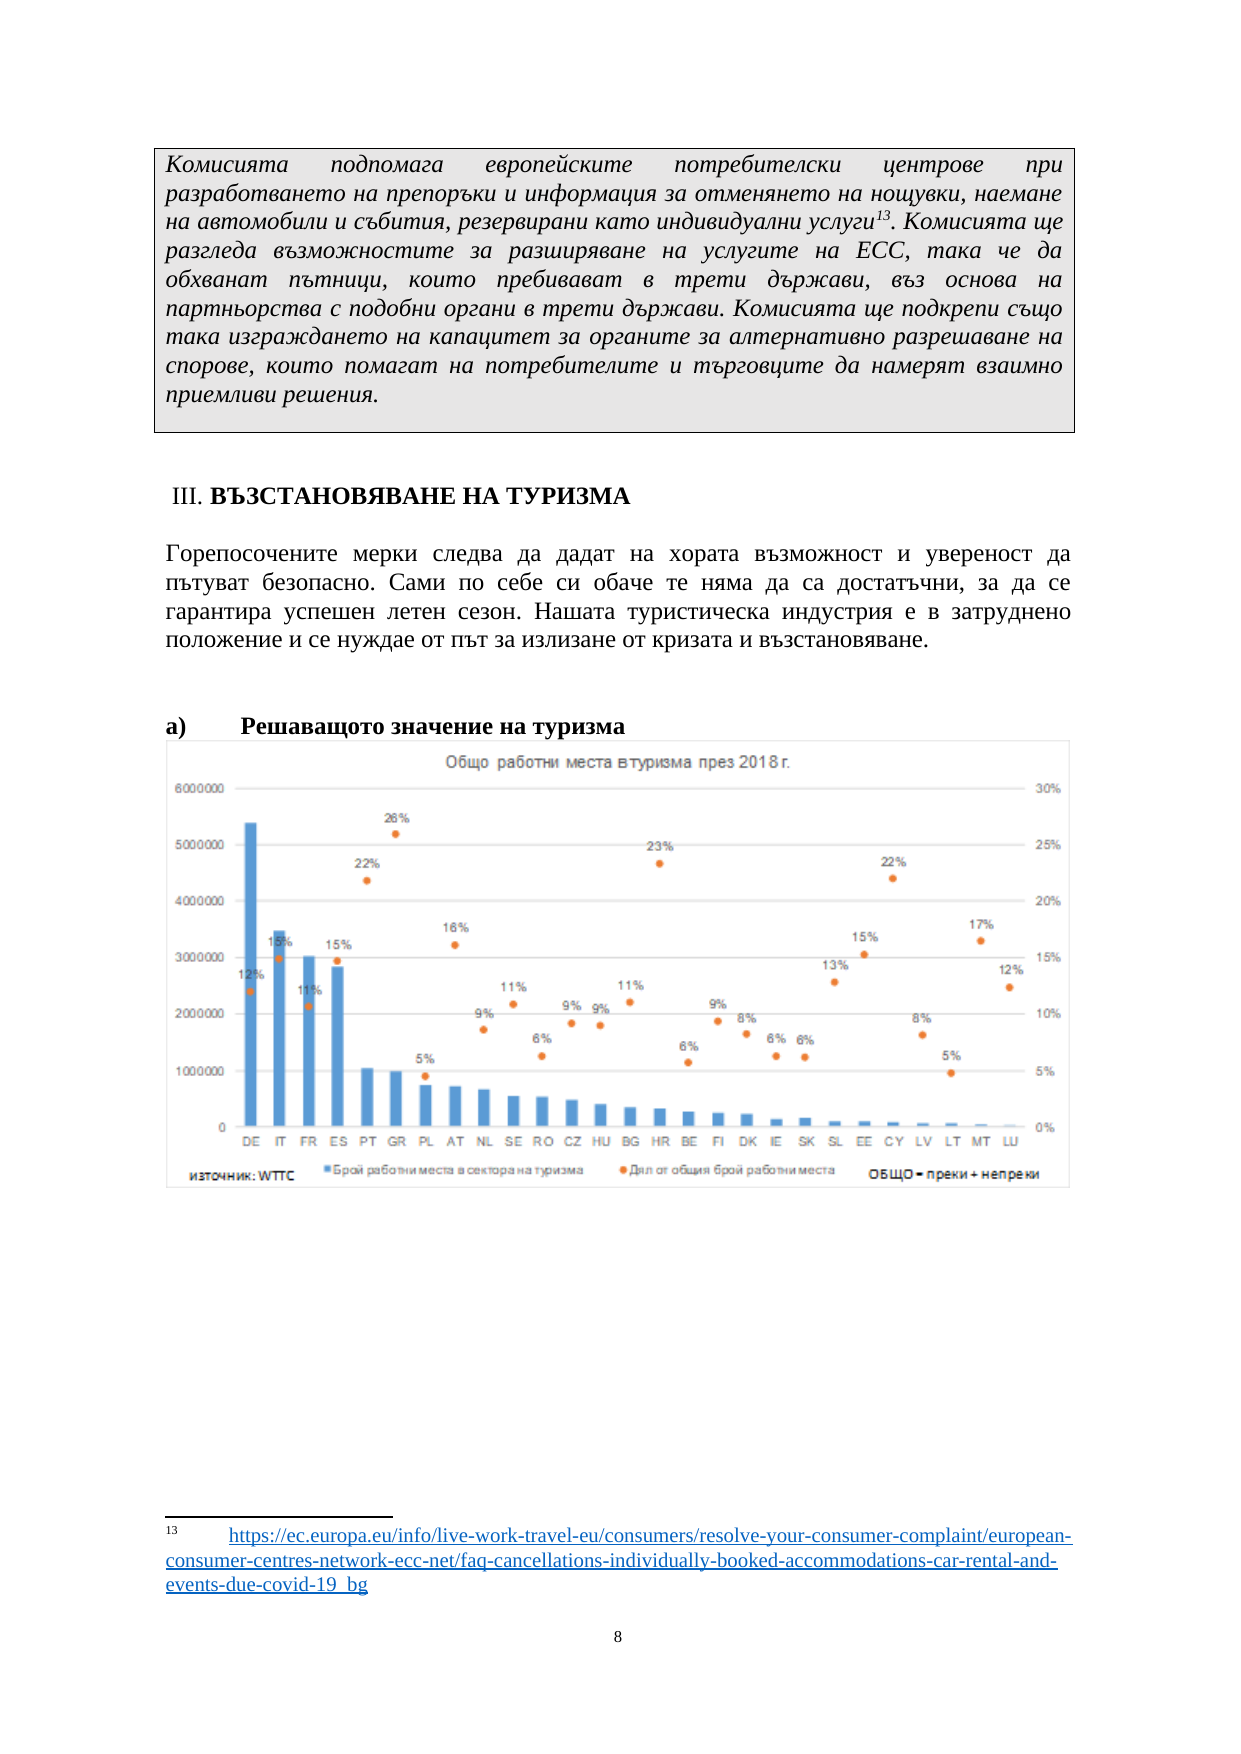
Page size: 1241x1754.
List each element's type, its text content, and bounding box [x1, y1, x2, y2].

table_header Комисията подпомага европейските потребителски центрове при разработването на препоръки и информация за отменянето на нощувки, наемане на автомобили и събития, резервирани като индивидуални услуги. Комисията ще разгледа възможностите за разширяване на услугите на ECC, така че да обхванат пътници, които пребивават в трети държави, въз основа на партньорства с подобни органи в трети държави. Комисията ще подкрепи също така изграждането на капацитет за органите за алтернативно разрешаване на спорове, които помагат на потребителите и търговците да намерят взаимно приемливи решения. [155, 149, 1074, 432]
text Горепосочените мерки следва да дадат на хората възможност и увереност да пътуват безопасно. Сами по себе си обаче те няма да са достатъчни, за да се гарантира успешен летен сезон. Нашата туристическа индустрия е в затруднено положение и се нуждае от път за излизане от кризата и възстановяване. [165, 538, 1072, 653]
list ВЪЗСТАНОВЯВАНЕ НА ТУРИЗМА [203, 481, 1070, 509]
text а) Решаващото значение на туризма [165, 711, 1070, 739]
